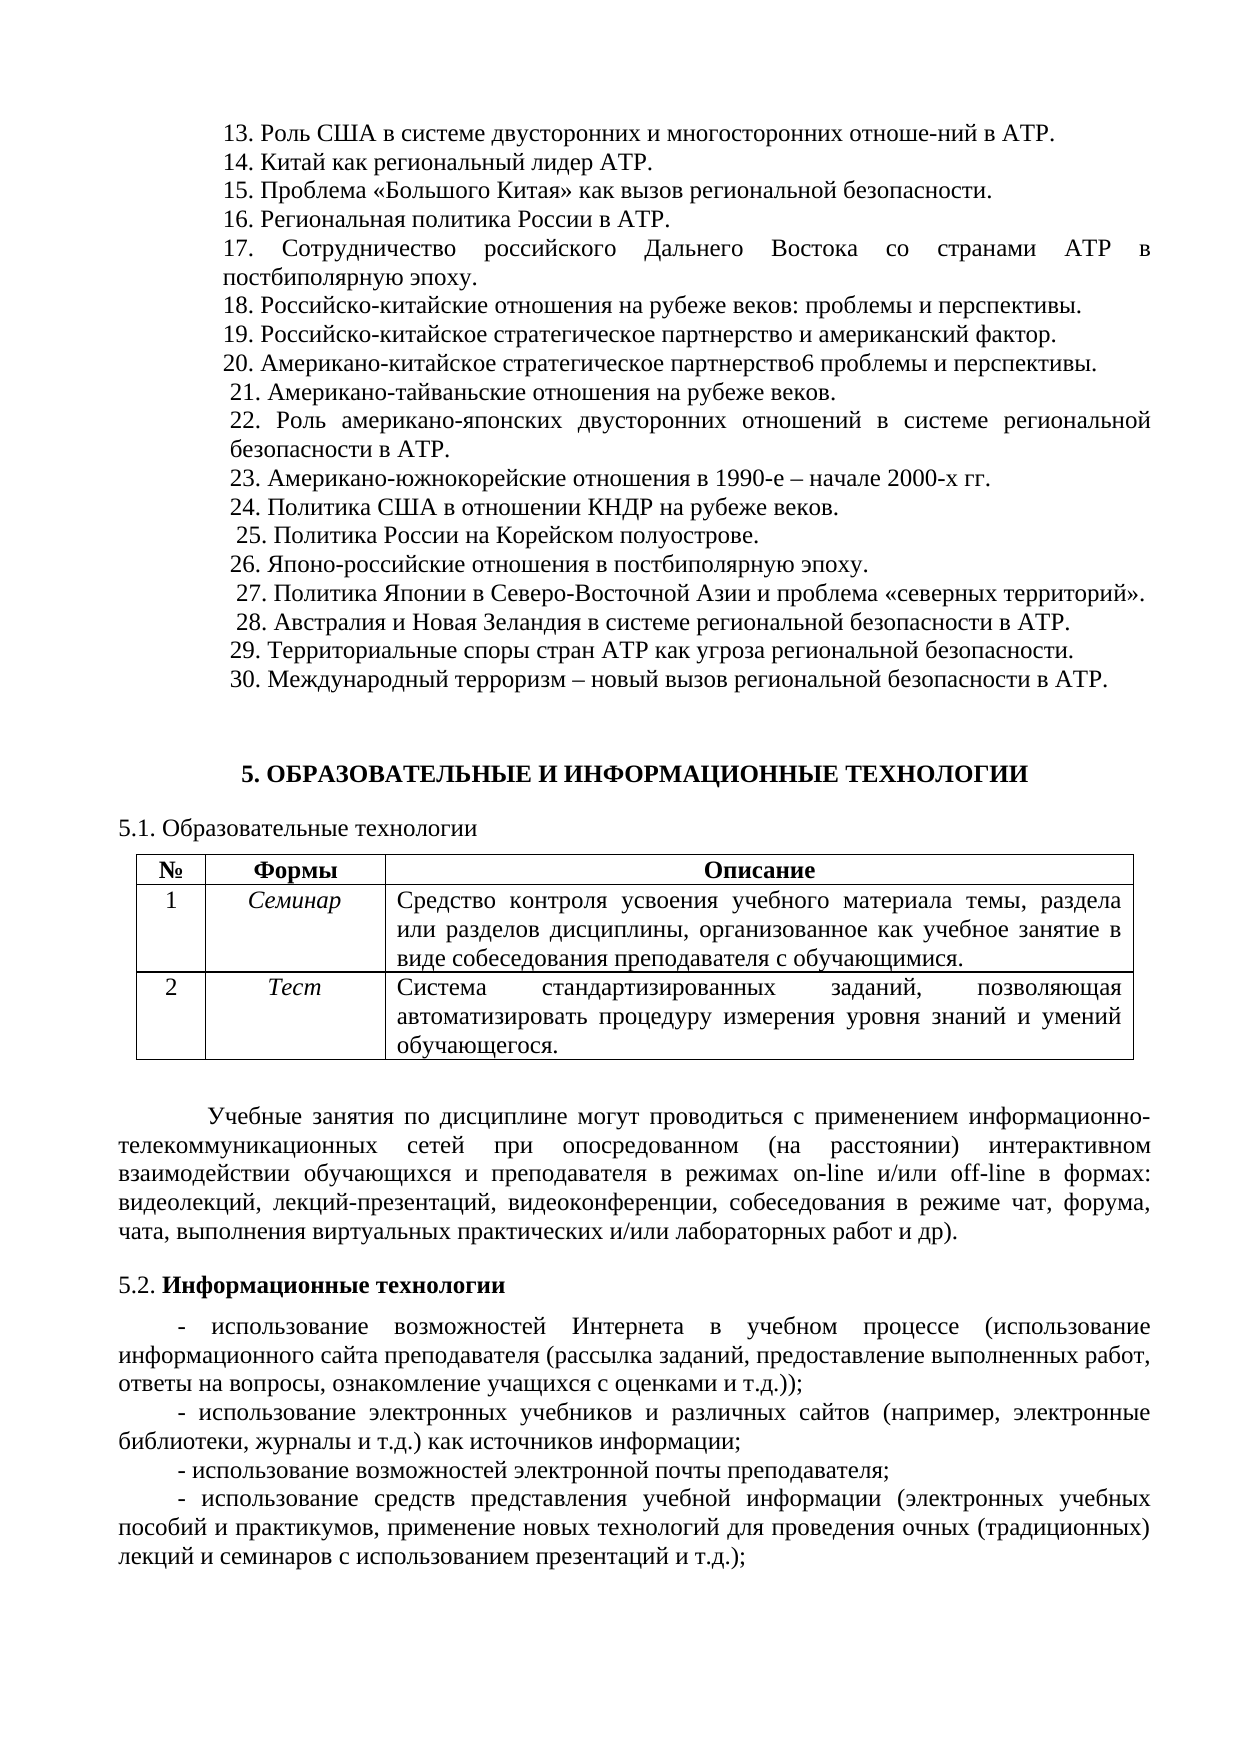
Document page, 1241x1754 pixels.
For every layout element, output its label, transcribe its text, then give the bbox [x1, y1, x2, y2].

text 13. Роль США в системе двусторонних и многосторонних отноше-ний в АТР. [223, 118, 1152, 147]
table_header Описание [386, 855, 1133, 884]
text 25. Политика России на Корейском полуострове. [229, 521, 1152, 549]
text 24. Политика США в отношении КНДР на рубеже веков. [229, 492, 1152, 521]
text 23. Американо-южнокорейские отношения в 1990-е – начале 2000-х гг. [229, 463, 1152, 492]
text 29. Территориальные споры стран АТР как угроза региональной безопасности. [229, 636, 1152, 664]
table_cell Система стандартизированных заданий, позволяющая автоматизировать процедуру измерения уровня знаний и умений обучающегося. [386, 973, 1133, 1059]
table_cell Средство контроля усвоения учебного материала темы, раздела или разделов дисциплины, организованное как учебное занятие в виде собеседования преподавателя с обучающимися. [386, 885, 1133, 971]
text 28. Австралия и Новая Зеландия в системе региональной безопасности в АТР. [229, 607, 1152, 636]
text - использование средств представления учебной информации (электронных учебных пособий и практикумов, применение новых технологий для проведения очных (традиционных) лекций и семинаров с использованием презентаций и т.д.); [118, 1483, 1152, 1570]
table_header № [137, 855, 205, 884]
table_cell 1 [137, 885, 205, 971]
text 26. Японо-российские отношения в постбиполярную эпоху. [229, 549, 1152, 578]
text 18. Российско-китайские отношения на рубеже веков: проблемы и перспективы. [223, 291, 1152, 319]
text - использование возможностей электронной почты преподавателя; [118, 1455, 1152, 1483]
text - использование возможностей Интернета в учебном процессе (использование информационного сайта преподавателя (рассылка заданий, предоставление выполненных работ, ответы на вопросы, ознакомление учащихся с оценками и т.д.)); [118, 1311, 1152, 1397]
text 16. Региональная политика России в АТР. [223, 204, 1152, 233]
table_cell Тест [206, 973, 385, 1059]
text 5. ОБРАЗОВАТЕЛЬНЫЕ И ИНФОРМАЦИОННЫЕ ТЕХНОЛОГИИ [118, 759, 1152, 788]
table_header Формы [206, 855, 385, 884]
text 20. Американо-китайское стратегическое партнерство6 проблемы и перспективы. [223, 348, 1152, 377]
text 5.2. Информационные технологии [118, 1270, 1152, 1298]
text 15. Проблема «Большого Китая» как вызов региональной безопасности. [223, 176, 1152, 204]
text 19. Российско-китайское стратегическое партнерство и американский фактор. [223, 319, 1152, 348]
table_cell Семинар [206, 885, 385, 971]
text 17. Сотрудничество российского Дальнего Востока со странами АТР в постбиполярную эпоху. [223, 233, 1152, 291]
text 14. Китай как региональный лидер АТР. [223, 147, 1152, 176]
text 21. Американо-тайваньские отношения на рубеже веков. [229, 377, 1152, 406]
table_cell 2 [137, 973, 205, 1059]
text 27. Политика Японии в Северо-Восточной Азии и проблема «северных территорий». [229, 578, 1152, 607]
text - использование электронных учебников и различных сайтов (например, электронные библиотеки, журналы и т.д.) как источников информации; [118, 1397, 1152, 1455]
text 22. Роль американо-японских двусторонних отношений в системе региональной безопасности в АТР. [229, 406, 1152, 463]
text 5.1. Образовательные технологии [118, 813, 1152, 842]
text Учебные занятия по дисциплине могут проводиться с применением информационно-телекоммуникационных сетей при опосредованном (на расстоянии) интерактивном взаимодействии обучающихся и преподавателя в режимах on-line и/или off-line в формах: видеолекций, лекций-презентаций, видеоконференции, собеседования в режиме чат, форума, чата, выполнения виртуальных практических и/или лабораторных работ и др). [118, 1101, 1152, 1245]
text 30. Международный терроризм – новый вызов региональной безопасности в АТР. [229, 664, 1152, 693]
